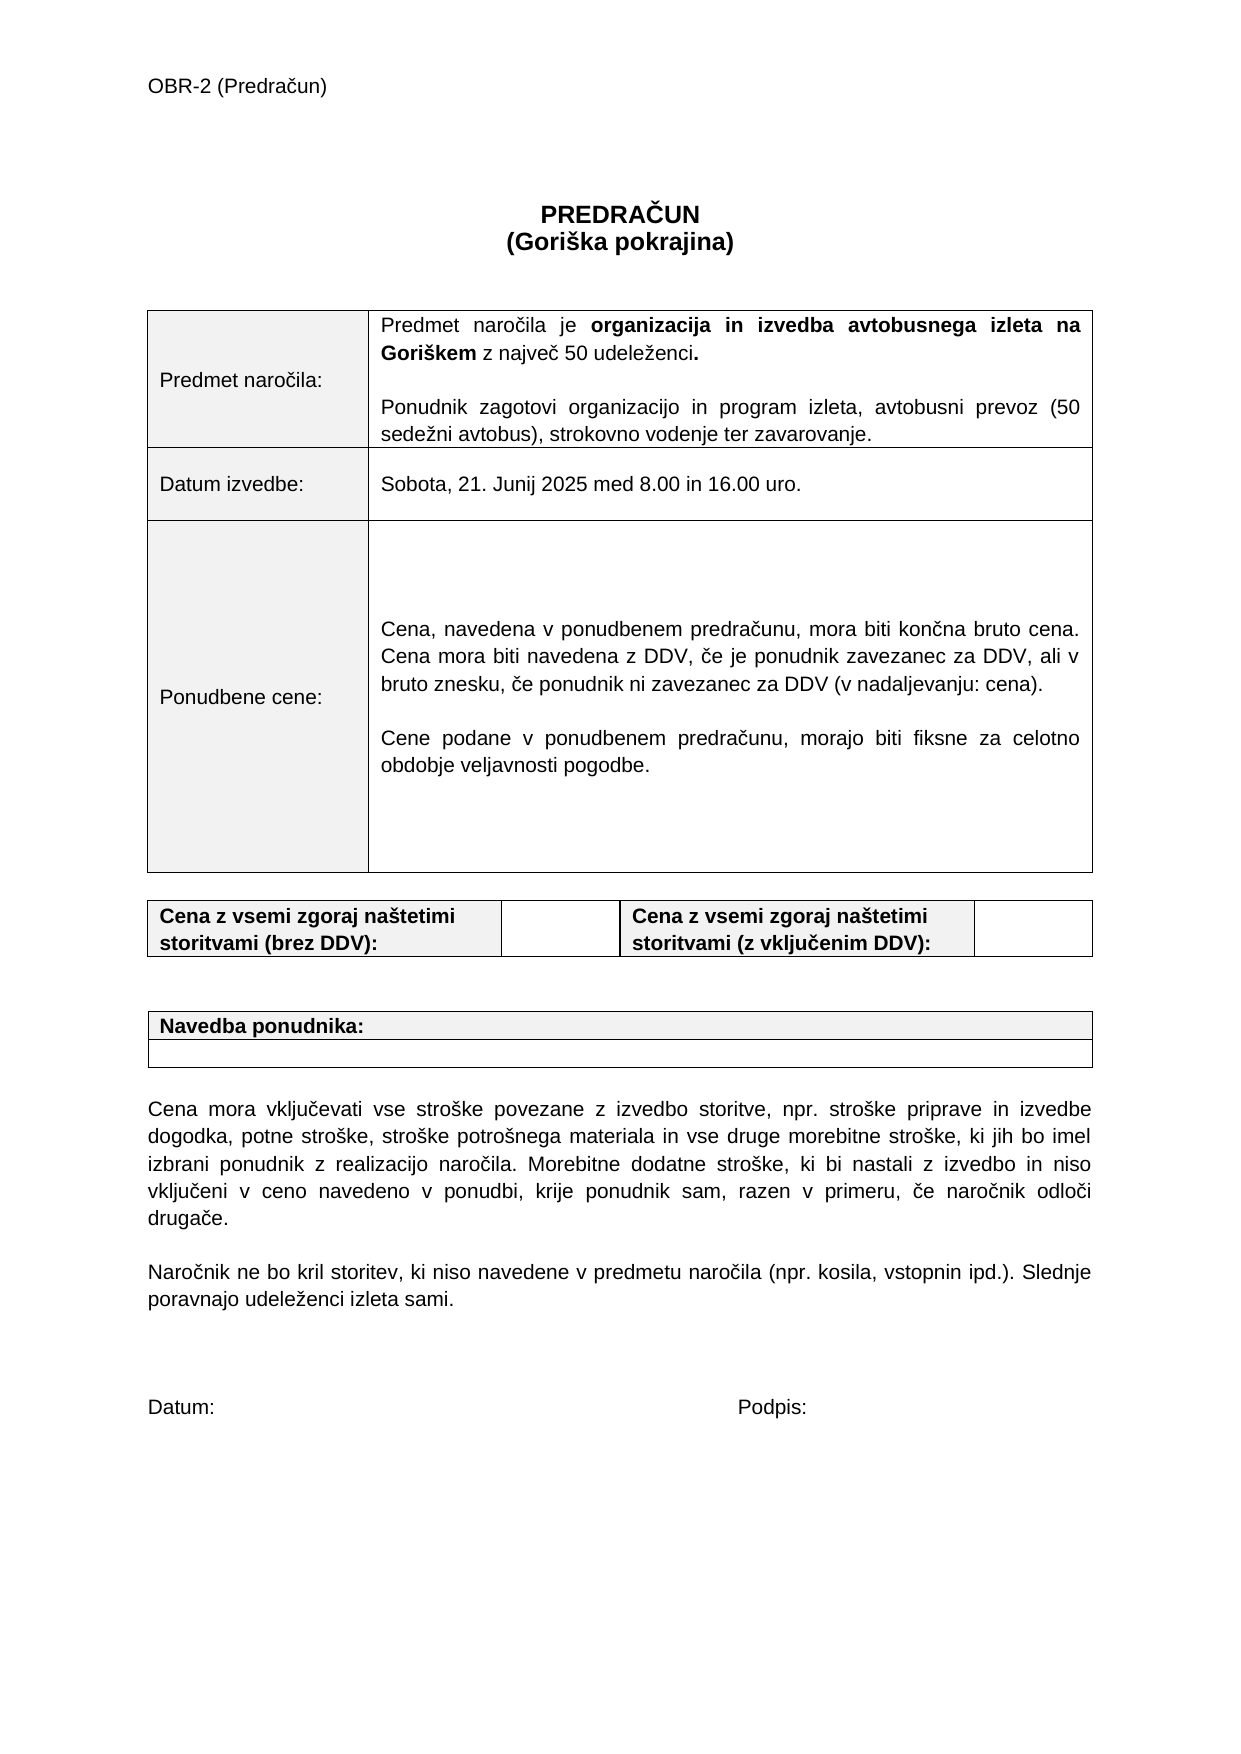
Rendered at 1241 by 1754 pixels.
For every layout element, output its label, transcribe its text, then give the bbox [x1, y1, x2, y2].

text (Goriška pokrajina) [148, 229, 1093, 256]
text Naročnik ne bo kril storitev, ki niso navedene v predmetu naročila (npr. kosila, vstopnin ipd.). Slednje poravnajo udeleženci izleta sami. [148, 1258, 1093, 1312]
table_cell Cena, navedena v ponudbenem predračunu, mora biti končna bruto cena. Cena mora biti navedena z DDV, če je ponudnik zavezanec za DDV, ali v bruto znesku, če ponudnik ni zavezanec za DDV (v nadaljevanju: cena). Cene podane v ponudbenem predračunu, morajo biti fiksne za celotno obdobje veljavnosti pogodbe. [369, 521, 1092, 872]
table_header Cena z vsemi zgoraj naštetimi storitvami (brez DDV): [148, 901, 501, 956]
table_header [502, 901, 619, 956]
text Cena mora vključevati vse stroške povezane z izvedbo storitve, npr. stroške priprave in izvedbe dogodka, potne stroške, stroške potrošnega materiala in vse druge morebitne stroške, ki jih bo imel izbrani ponudnik z realizacijo naročila. Morebitne dodatne stroške, ki bi nastali z izvedbo in niso vključeni v ceno navedeno v ponudbi, krije ponudnik sam, razen v primeru, če naročnik odloči drugače. [148, 1095, 1093, 1231]
table_header Predmet naročila je organizacija in izvedba avtobusnega izleta na Goriškem z največ 50 udeleženci. Ponudnik zagotovi organizacijo in program izleta, avtobusni prevoz (50 sedežni avtobus), strokovno vodenje ter zavarovanje. [369, 311, 1092, 447]
table_header Predmet naročila: [148, 311, 368, 447]
table_cell [149, 1040, 1092, 1067]
table_header Navedba ponudnika: [149, 1012, 1092, 1039]
text Datum: Podpis: [148, 1393, 1093, 1420]
table_cell Datum izvedbe: [148, 448, 368, 520]
table_cell Sobota, 21. Junij 2025 med 8.00 in 16.00 uro. [369, 448, 1092, 520]
table_cell Ponudbene cene: [148, 521, 368, 872]
text PREDRAČUN [148, 202, 1093, 229]
table_header [975, 901, 1092, 956]
table_header Cena z vsemi zgoraj naštetimi storitvami (z vključenim DDV): [621, 901, 974, 956]
